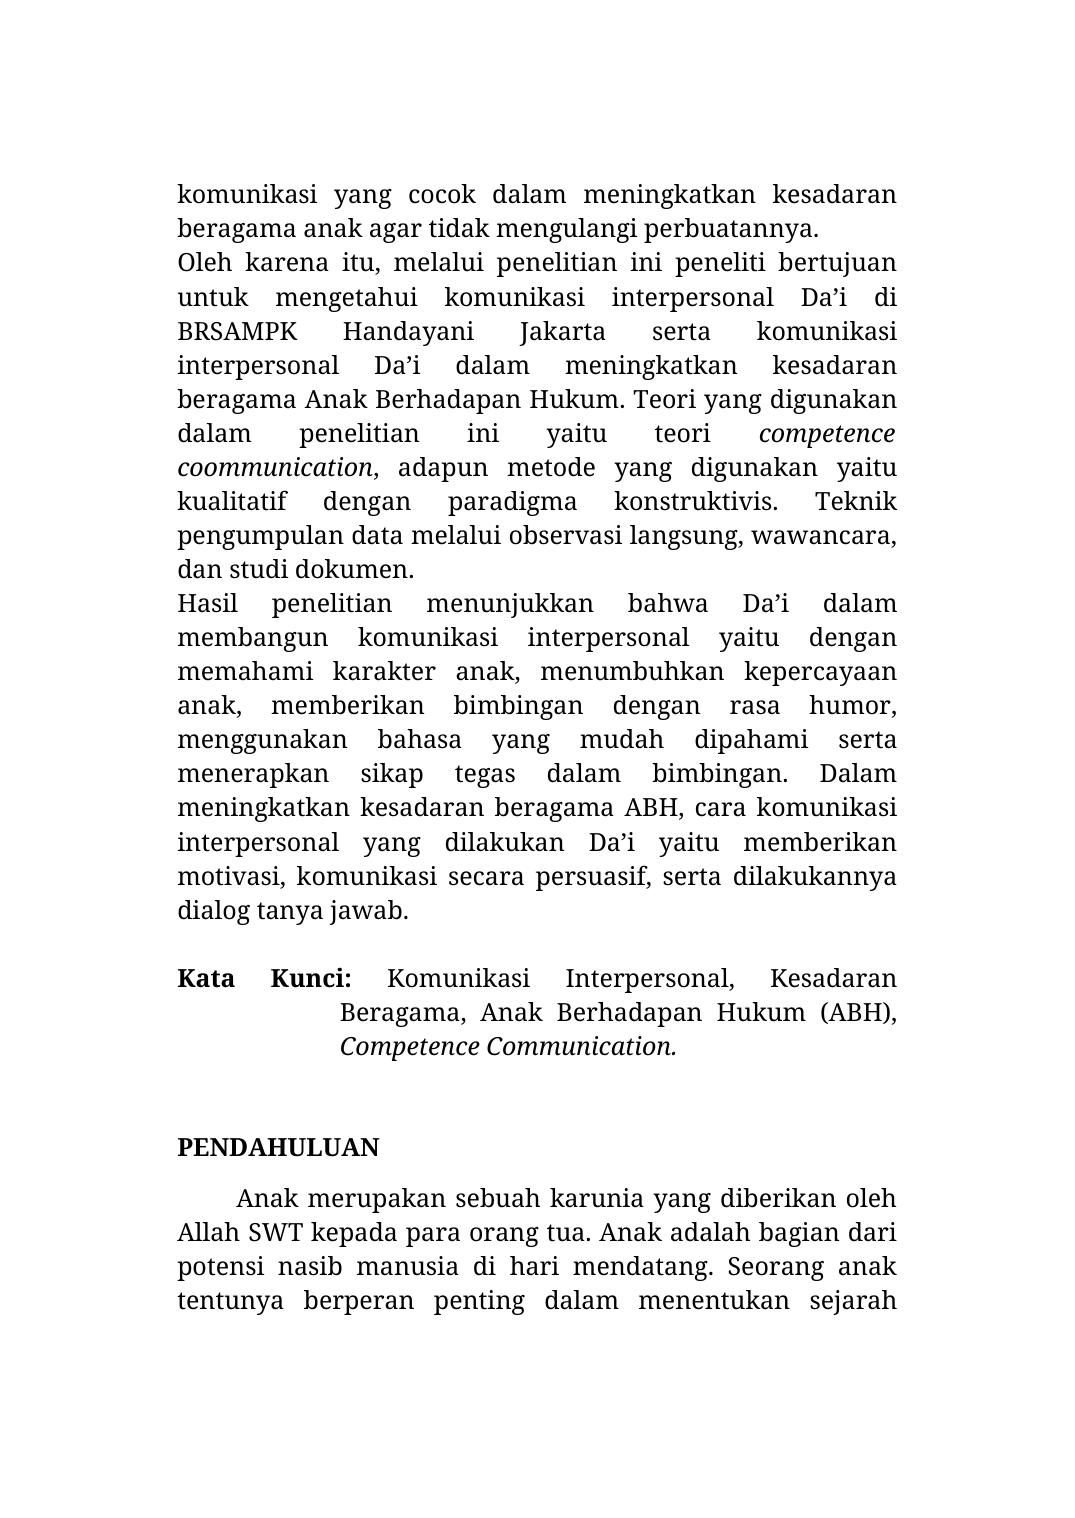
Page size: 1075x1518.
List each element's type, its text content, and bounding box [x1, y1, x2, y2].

text Hasil penelitian menunjukkan bahwa Da’i dalam membangun komunikasi interpersonal yaitu dengan memahami karakter anak, menumbuhkan kepercayaan anak, memberikan bimbingan dengan rasa humor, menggunakan bahasa yang mudah dipahami serta menerapkan sikap tegas dalam bimbingan. Dalam meningkatkan kesadaran beragama ABH, cara komunikasi interpersonal yang dilakukan Da’i yaitu memberikan motivasi, komunikasi secara persuasif, serta dilakukannya dialog tanya jawab. [177, 586, 898, 926]
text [177, 177, 898, 245]
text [177, 1181, 898, 1317]
text PENDAHULUAN [177, 1130, 898, 1164]
text Kata Kunci: Komunikasi Interpersonal, Kesadaran Beragama, Anak Berhadapan Hukum (ABH), Competence Communication. [177, 960, 898, 1063]
text Oleh karena itu, melalui penelitian ini peneliti bertujuan untuk mengetahui komunikasi interpersonal Da’i di BRSAMPK Handayani Jakarta serta komunikasi interpersonal Da’i dalam meningkatkan kesadaran beragama Anak Berhadapan Hukum. Teori yang digunakan dalam penelitian ini yaitu teori competence coommunication, adapun metode yang digunakan yaitu kualitatif dengan paradigma konstruktivis. Teknik pengumpulan data melalui observasi langsung, wawancara, dan studi dokumen. [177, 245, 898, 586]
